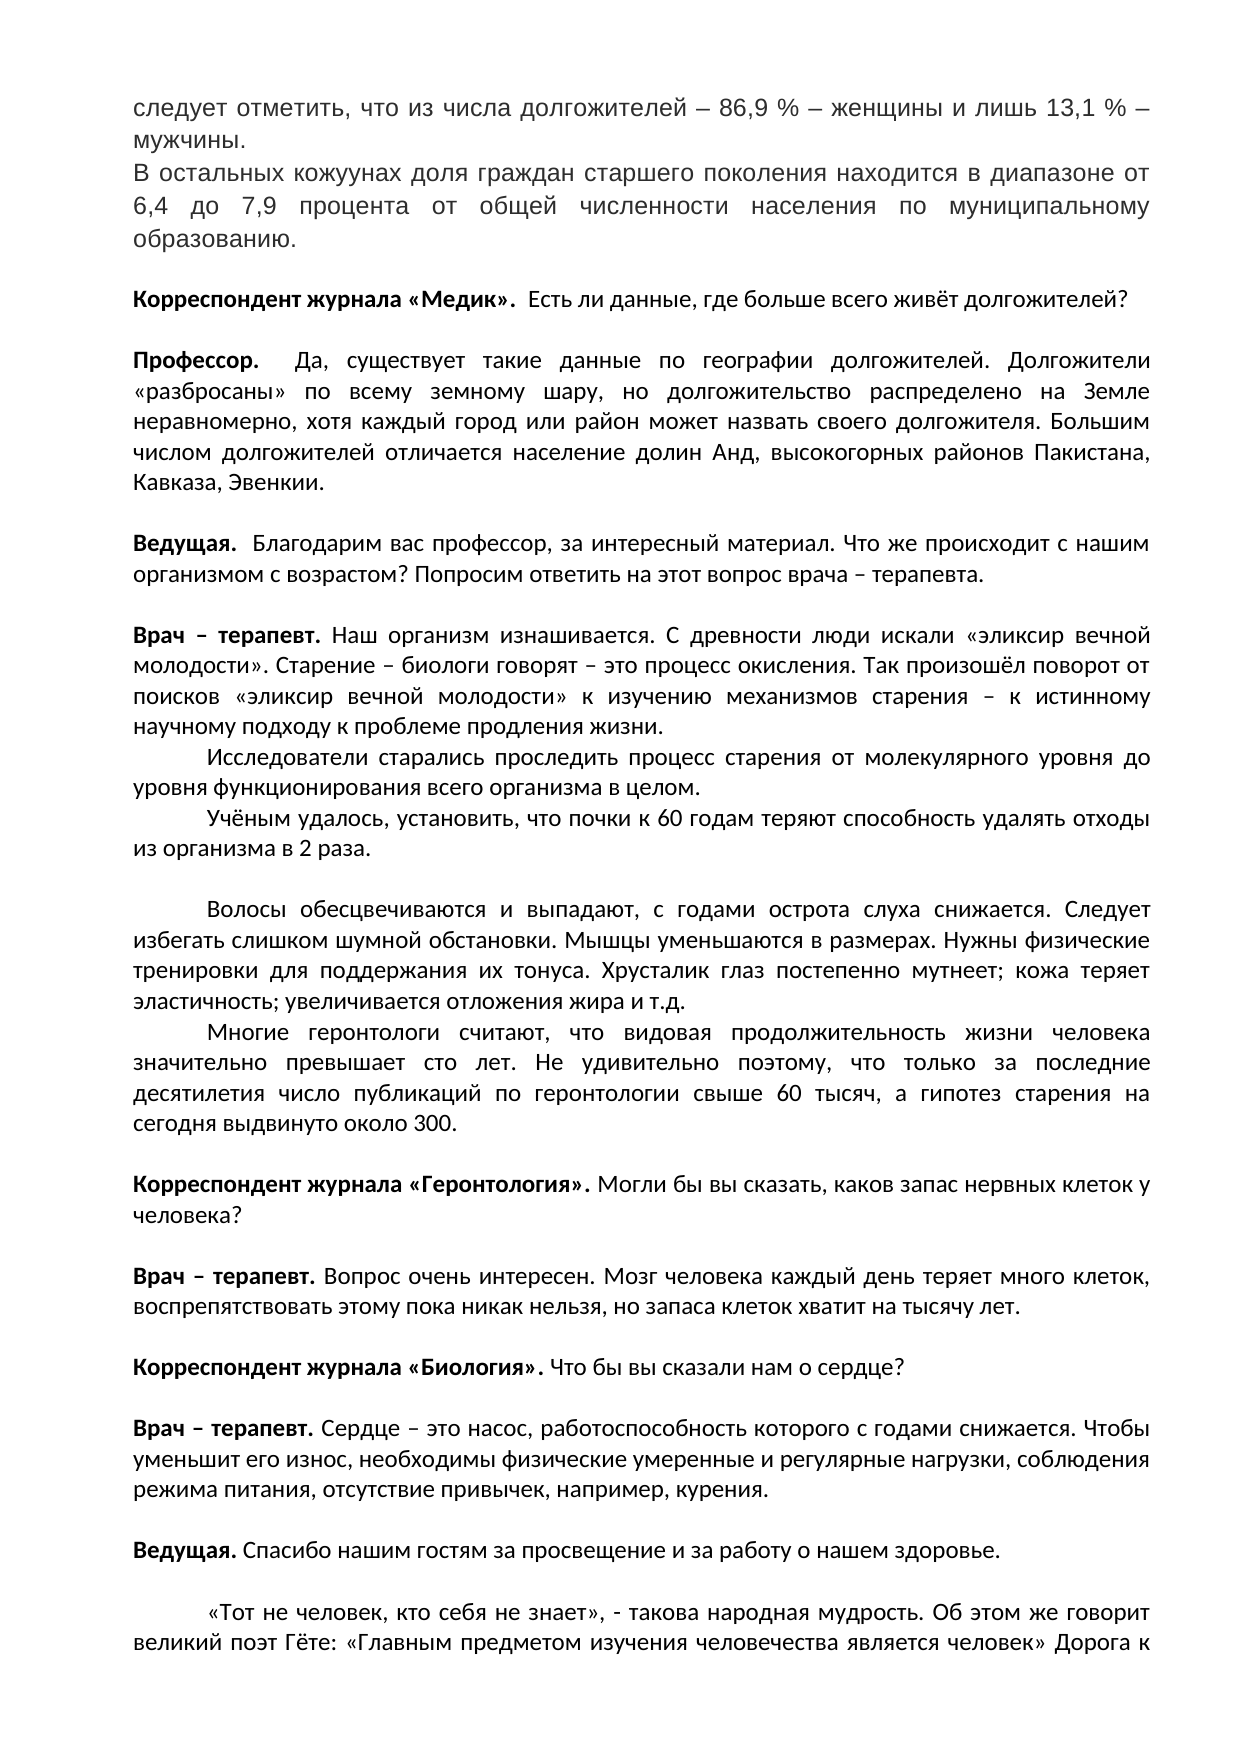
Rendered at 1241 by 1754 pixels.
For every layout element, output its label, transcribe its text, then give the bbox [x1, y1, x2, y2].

text Корреспондент журнала «Биология». Что бы вы сказали нам о сердце? [133, 1351, 1152, 1382]
text В остальных кожуунах доля граждан старшего поколения находится в диапазоне от 6,4 до 7,9 процента от общей численности населения по муниципальному образованию. [133, 154, 1152, 253]
text Учёным удалось, установить, что почки к 60 годам теряют способность удалять отходы из организма в 2 раза. [133, 802, 1152, 863]
text Многие геронтологи считают, что видовая продолжительность жизни человека значительно превышает сто лет. Не удивительно поэтому, что только за последние десятилетия число публикаций по геронтологии свыше 60 тысяч, а гипотез старения на сегодня выдвинуто около 300. [133, 1016, 1152, 1138]
text Корреспондент журнала «Медик». Есть ли данные, где больше всего живёт долгожителей? [133, 283, 1152, 314]
text Корреспондент журнала «Геронтология». Могли бы вы сказать, каков запас нервных клеток у человека? [133, 1168, 1152, 1229]
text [133, 1596, 1152, 1657]
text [133, 89, 1152, 154]
text Ведущая. Спасибо нашим гостям за просвещение и за работу о нашем здоровье. [133, 1534, 1152, 1565]
text Врач – терапевт. Наш организм изнашивается. С древности люди искали «эликсир вечной молодости». Старение – биологи говорят – это процесс окисления. Так произошёл поворот от поисков «эликсир вечной молодости» к изучению механизмов старения – к истинному научному подходу к проблеме продления жизни. [133, 619, 1152, 741]
text Ведущая. Благодарим вас профессор, за интересный материал. Что же происходит с нашим организмом с возрастом? Попросим ответить на этот вопрос врача – терапевта. [133, 527, 1152, 588]
text Врач – терапевт. Сердце – это насос, работоспособность которого с годами снижается. Чтобы уменьшит его износ, необходимы физические умеренные и регулярные нагрузки, соблюдения режима питания, отсутствие привычек, например, курения. [133, 1412, 1152, 1504]
text Профессор. Да, существует такие данные по географии долгожителей. Долгожители «разбросаны» по всему земному шару, но долгожительство распределено на Земле неравномерно, хотя каждый город или район может назвать своего долгожителя. Большим числом долгожителей отличается население долин Анд, высокогорных районов Пакистана, Кавказа, Эвенкии. [133, 344, 1152, 497]
text Волосы обесцвечиваются и выпадают, с годами острота слуха снижается. Следует избегать слишком шумной обстановки. Мышцы уменьшаются в размерах. Нужны физические тренировки для поддержания их тонуса. Хрусталик глаз постепенно мутнеет; кожа теряет эластичность; увеличивается отложения жира и т.д. [133, 894, 1152, 1016]
text Врач – терапевт. Вопрос очень интересен. Мозг человека каждый день теряет много клеток, воспрепятствовать этому пока никак нельзя, но запаса клеток хватит на тысячу лет. [133, 1260, 1152, 1321]
text Исследователи старались проследить процесс старения от молекулярного уровня до уровня функционирования всего организма в целом. [133, 741, 1152, 802]
